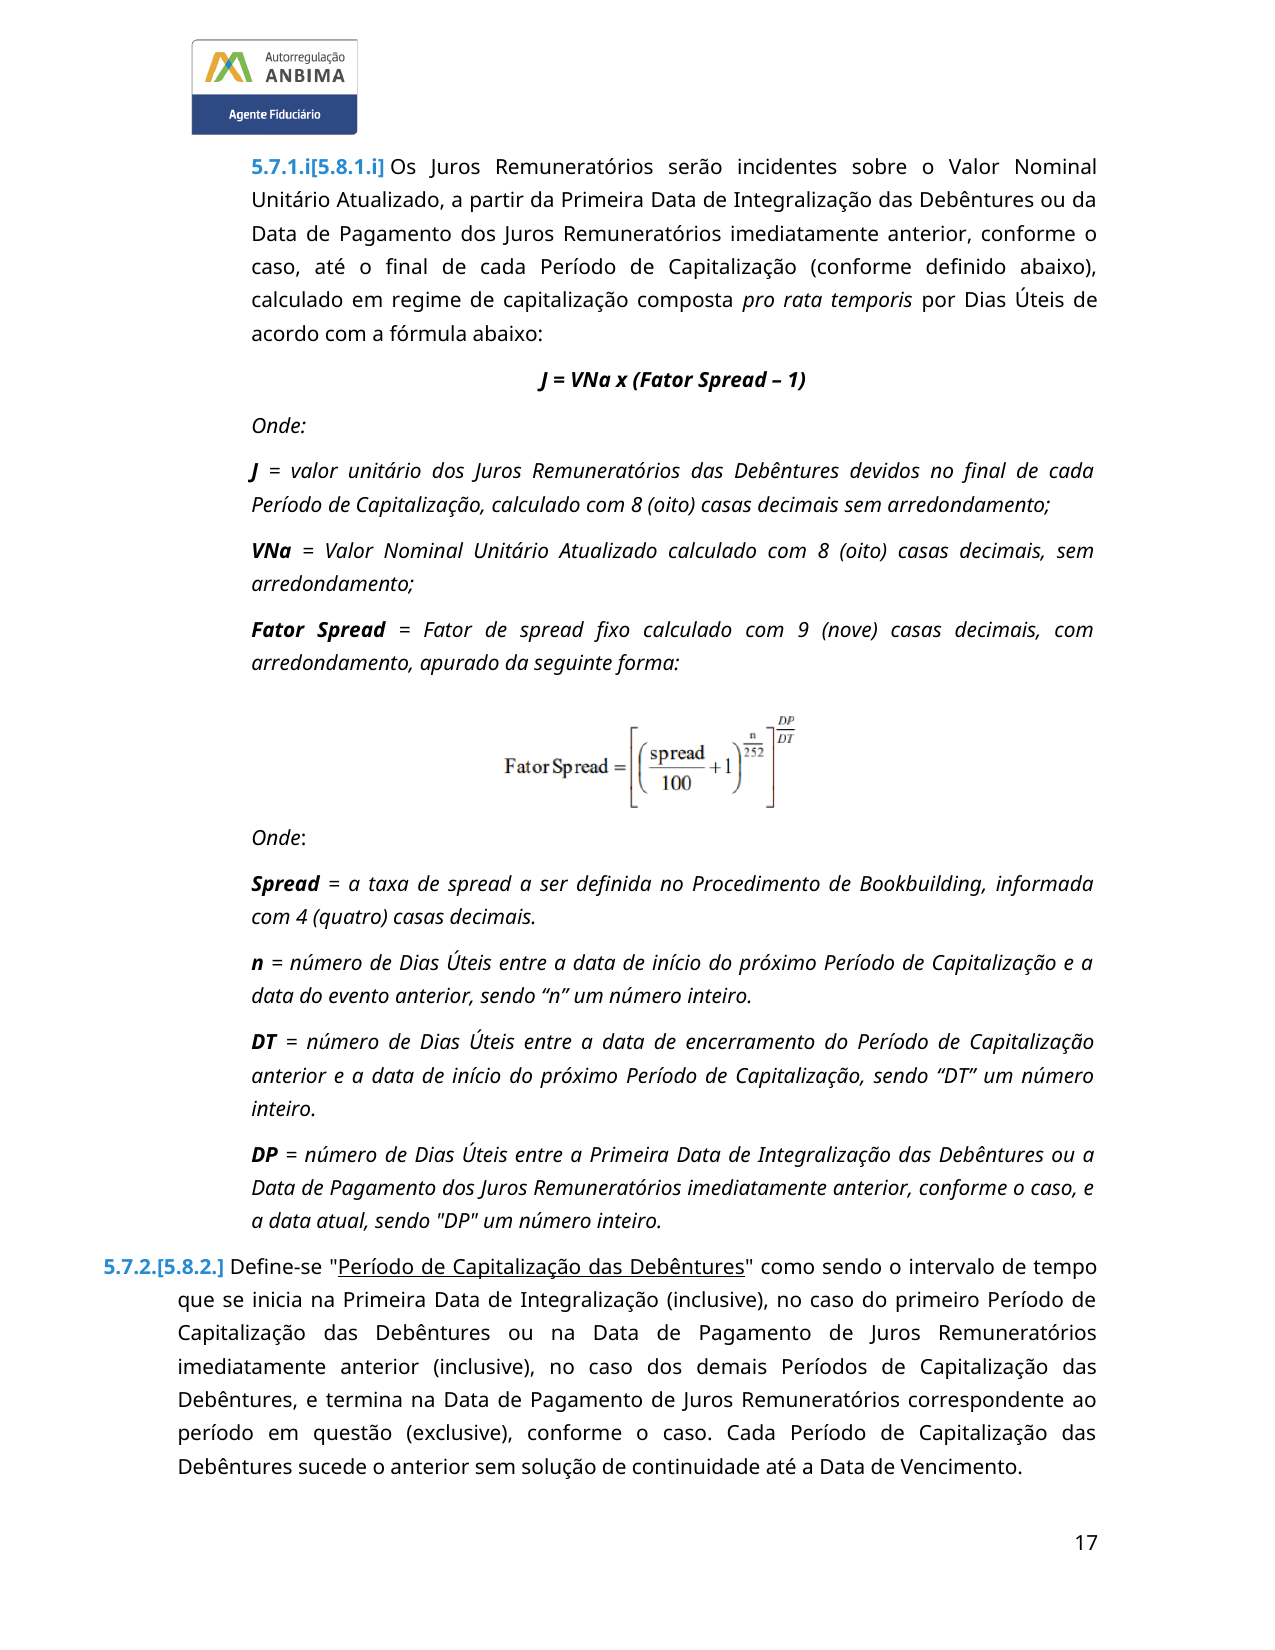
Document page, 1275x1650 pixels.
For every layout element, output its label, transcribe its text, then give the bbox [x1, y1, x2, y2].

text DP = número de Dias Úteis entre a Primeira Data de Integralização das Debêntures ou a Data de Pagamento dos Juros Remuneratórios imediatamente anterior, conforme o caso, e a data atual, sendo "DP" um número inteiro. [251, 1135, 1098, 1235]
text Spread = a taxa de spread a ser definida no Procedimento de Bookbuilding, informada com 4 (quatro) casas decimais. [251, 864, 1098, 931]
text VNa = Valor Nominal Unitário Atualizado calculado com 8 (oito) casas decimais, sem arredondamento; [251, 531, 1098, 598]
picture [191, 39, 358, 135]
picture [472, 713, 803, 811]
text Onde: [251, 406, 1098, 439]
text DT = número de Dias Úteis entre a data de encerramento do Período de Capitalização anterior e a data de início do próximo Período de Capitalização, sendo “DT” um número inteiro. [251, 1022, 1098, 1122]
text n = número de Dias Úteis entre a data de início do próximo Período de Capitalização e a data do evento anterior, sendo “n” um número inteiro. [251, 943, 1098, 1010]
text Define-se "Período de Capitalização das Debêntures" como sendo o intervalo de tempo que se inicia na Primeira Data de Integralização (inclusive), no caso do primeiro Período de Capitalização das Debêntures ou na Data de Pagamento de Juros Remuneratórios imediatamente anterior (inclusive), no caso dos demais Períodos de Capitalização das Debêntures, e termina na Data de Pagamento de Juros Remuneratórios correspondente ao período em questão (exclusive), conforme o caso. Cada Período de Capitalização das Debêntures sucede o anterior sem solução de continuidade até a Data de Vencimento. [103, 1247, 1098, 1481]
text J = valor unitário dos Juros Remuneratórios das Debêntures devidos no final de cada Período de Capitalização, calculado com 8 (oito) casas decimais sem arredondamento; [251, 452, 1098, 518]
text Onde: [251, 689, 1098, 852]
text Fator Spread = Fator de spread fixo calculado com 9 (nove) casas decimais, com arredondamento, apurado da seguinte forma: [251, 610, 1098, 677]
text J = VNa x (Fator Spread – 1) [251, 360, 1098, 393]
text Os Juros Remuneratórios serão incidentes sobre o Valor Nominal Unitário Atualizado, a partir da Primeira Data de Integralização das Debêntures ou da Data de Pagamento dos Juros Remuneratórios imediatamente anterior, conforme o caso, até o final de cada Período de Capitalização (conforme definido abaixo), calculado em regime de capitalização composta pro rata temporis por Dias Úteis de acordo com a fórmula abaixo: [251, 148, 1098, 348]
